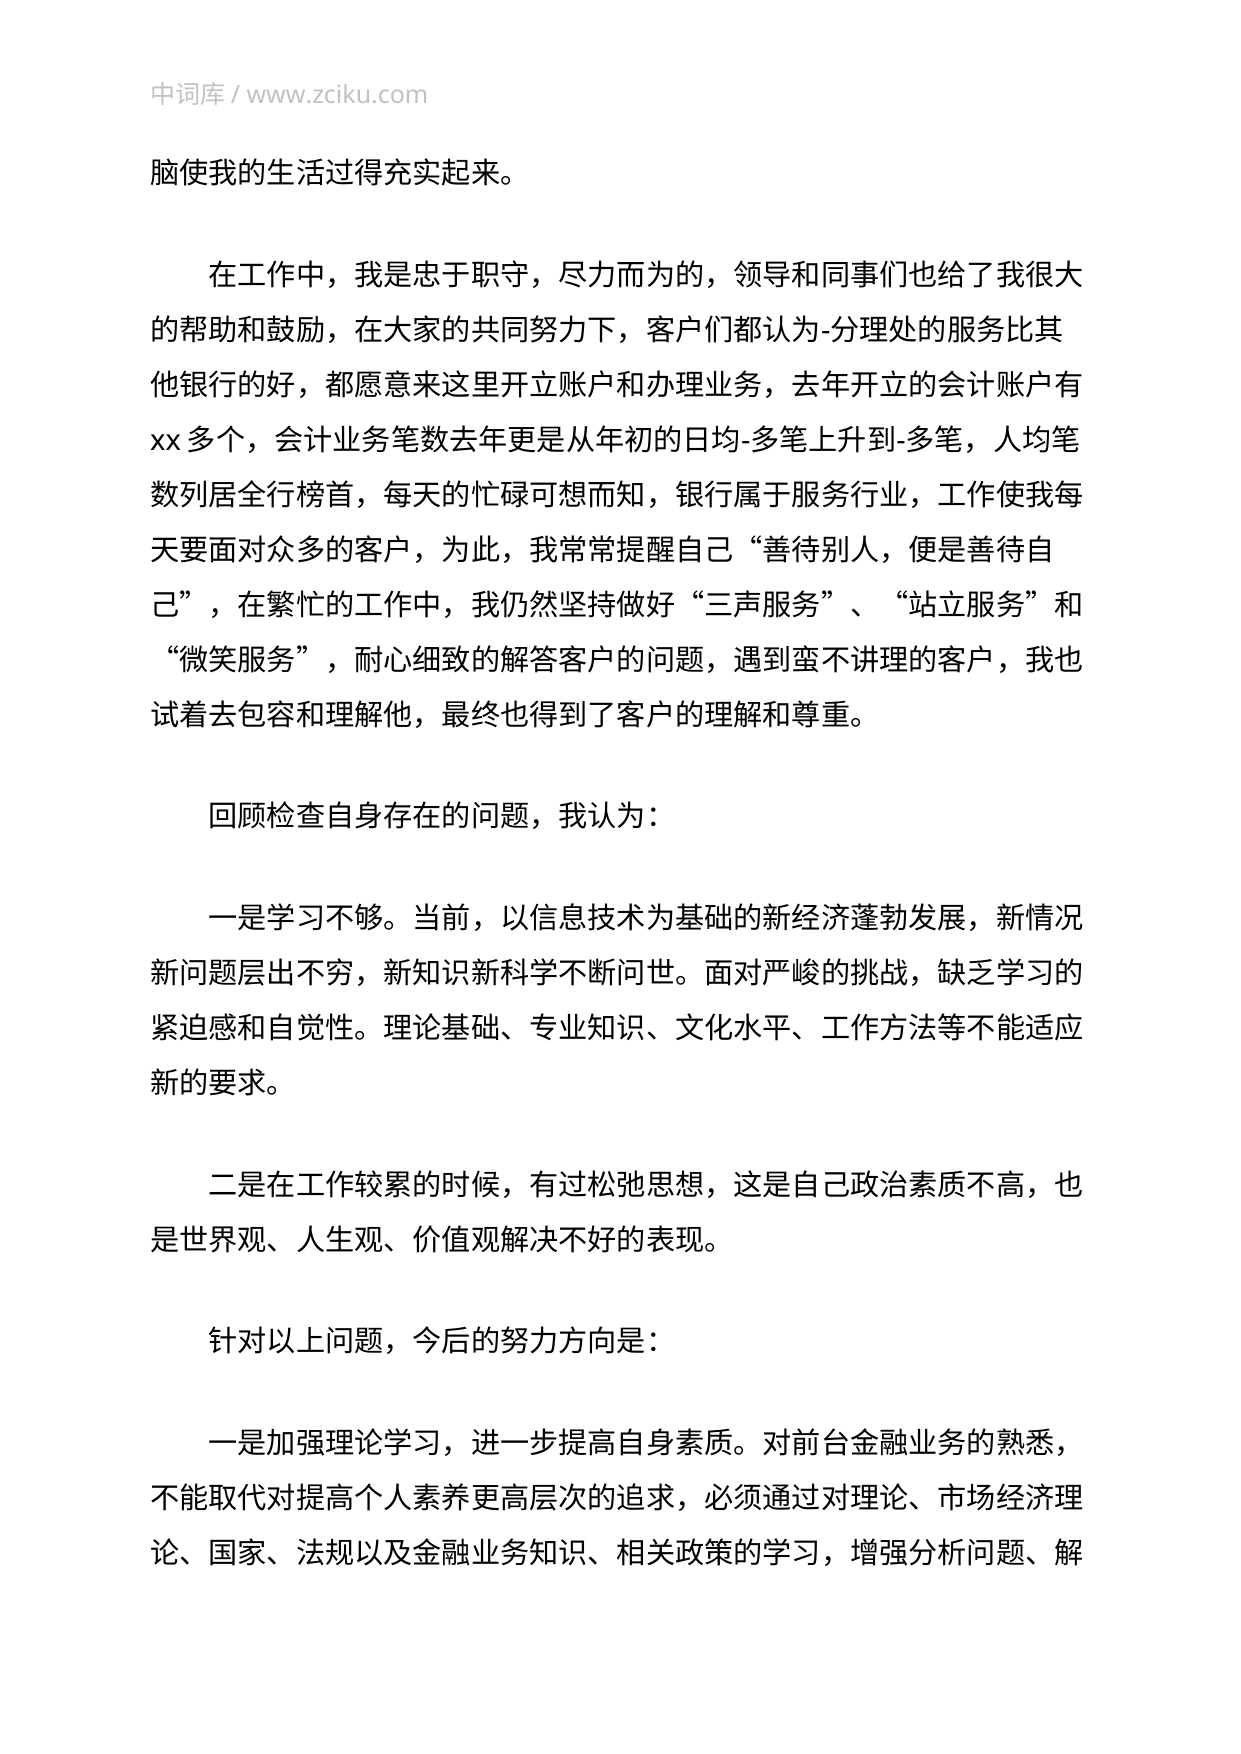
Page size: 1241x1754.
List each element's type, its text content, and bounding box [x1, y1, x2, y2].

text 二是在工作较累的时候，有过松弛思想，这是自己政治素质不高，也是世界观、人生观、价值观解决不好的表现。 [150, 1161, 1090, 1258]
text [150, 150, 1090, 192]
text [150, 1419, 1090, 1572]
text 一是学习不够。当前，以信息技术为基础的新经济蓬勃发展，新情况新问题层出不穷，新知识新科学不断问世。面对严峻的挑战，缺乏学习的紧迫感和自觉性。理论基础、专业知识、文化水平、工作方法等不能适应新的要求。 [150, 895, 1090, 1102]
text 在工作中，我是忠于职守，尽力而为的，领导和同事们也给了我很大的帮助和鼓励，在大家的共同努力下，客户们都认为-分理处的服务比其他银行的好，都愿意来这里开立账户和办理业务，去年开立的会计账户有xx多个，会计业务笔数去年更是从年初的日均-多笔上升到-多笔，人均笔数列居全行榜首，每天的忙碌可想而知，银行属于服务行业，工作使我每天要面对众多的客户，为此，我常常提醒自己“善待别人，便是善待自己”，在繁忙的工作中，我仍然坚持做好“三声服务”、“站立服务”和“微笑服务”，耐心细致的解答客户的问题，遇到蛮不讲理的客户，我也试着去包容和理解他，最终也得到了客户的理解和尊重。 [150, 252, 1090, 733]
text 回顾检查自身存在的问题，我认为： [150, 793, 1090, 835]
text 针对以上问题，今后的努力方向是： [150, 1318, 1090, 1360]
